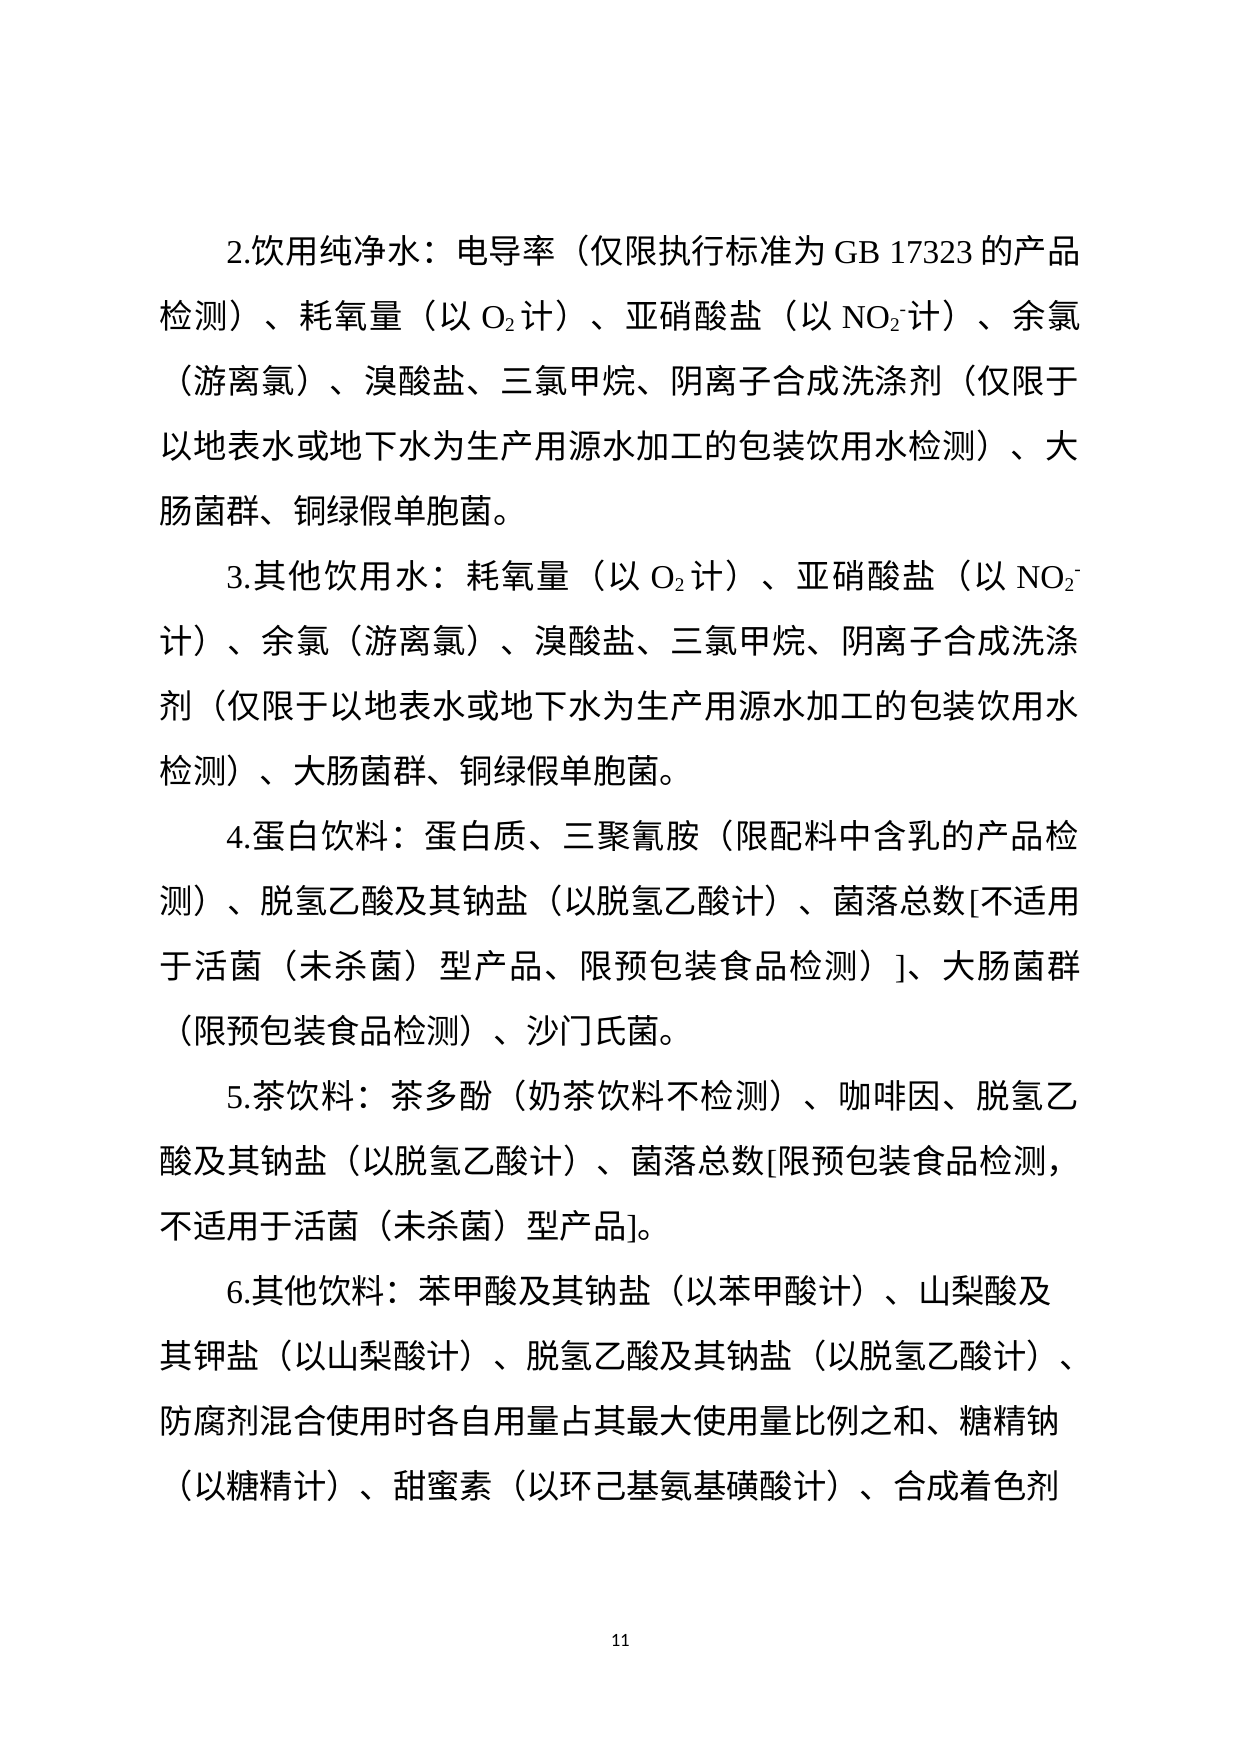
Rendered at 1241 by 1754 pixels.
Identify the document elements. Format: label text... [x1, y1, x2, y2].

text 5.茶饮料：茶多酚（奶茶饮料不检测）、咖啡因、脱氢乙酸及其钠盐（以脱氢乙酸计）、菌落总数[限预包装食品检测，不适用于活菌（未杀菌）型产品]。 [159, 1062, 1081, 1257]
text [159, 1257, 1081, 1517]
text 3.其他饮用水：耗氧量（以O2计）、亚硝酸盐（以NO2-计）、余氯（游离氯）、溴酸盐、三氯甲烷、阴离子合成洗涤剂（仅限于以地表水或地下水为生产用源水加工的包装饮用水检测）、大肠菌群、铜绿假单胞菌。 [159, 542, 1081, 802]
text 4.蛋白饮料：蛋白质、三聚氰胺（限配料中含乳的产品检测）、脱氢乙酸及其钠盐（以脱氢乙酸计）、菌落总数[不适用于活菌（未杀菌）型产品、限预包装食品检测）]、大肠菌群（限预包装食品检测）、沙门氏菌。 [159, 802, 1081, 1062]
text 2.饮用纯净水：电导率（仅限执行标准为GB 17323的产品检测）、耗氧量（以O2计）、亚硝酸盐（以NO2-计）、余氯（游离氯）、溴酸盐、三氯甲烷、阴离子合成洗涤剂（仅限于以地表水或地下水为生产用源水加工的包装饮用水检测）、大肠菌群、铜绿假单胞菌。 [159, 217, 1081, 542]
